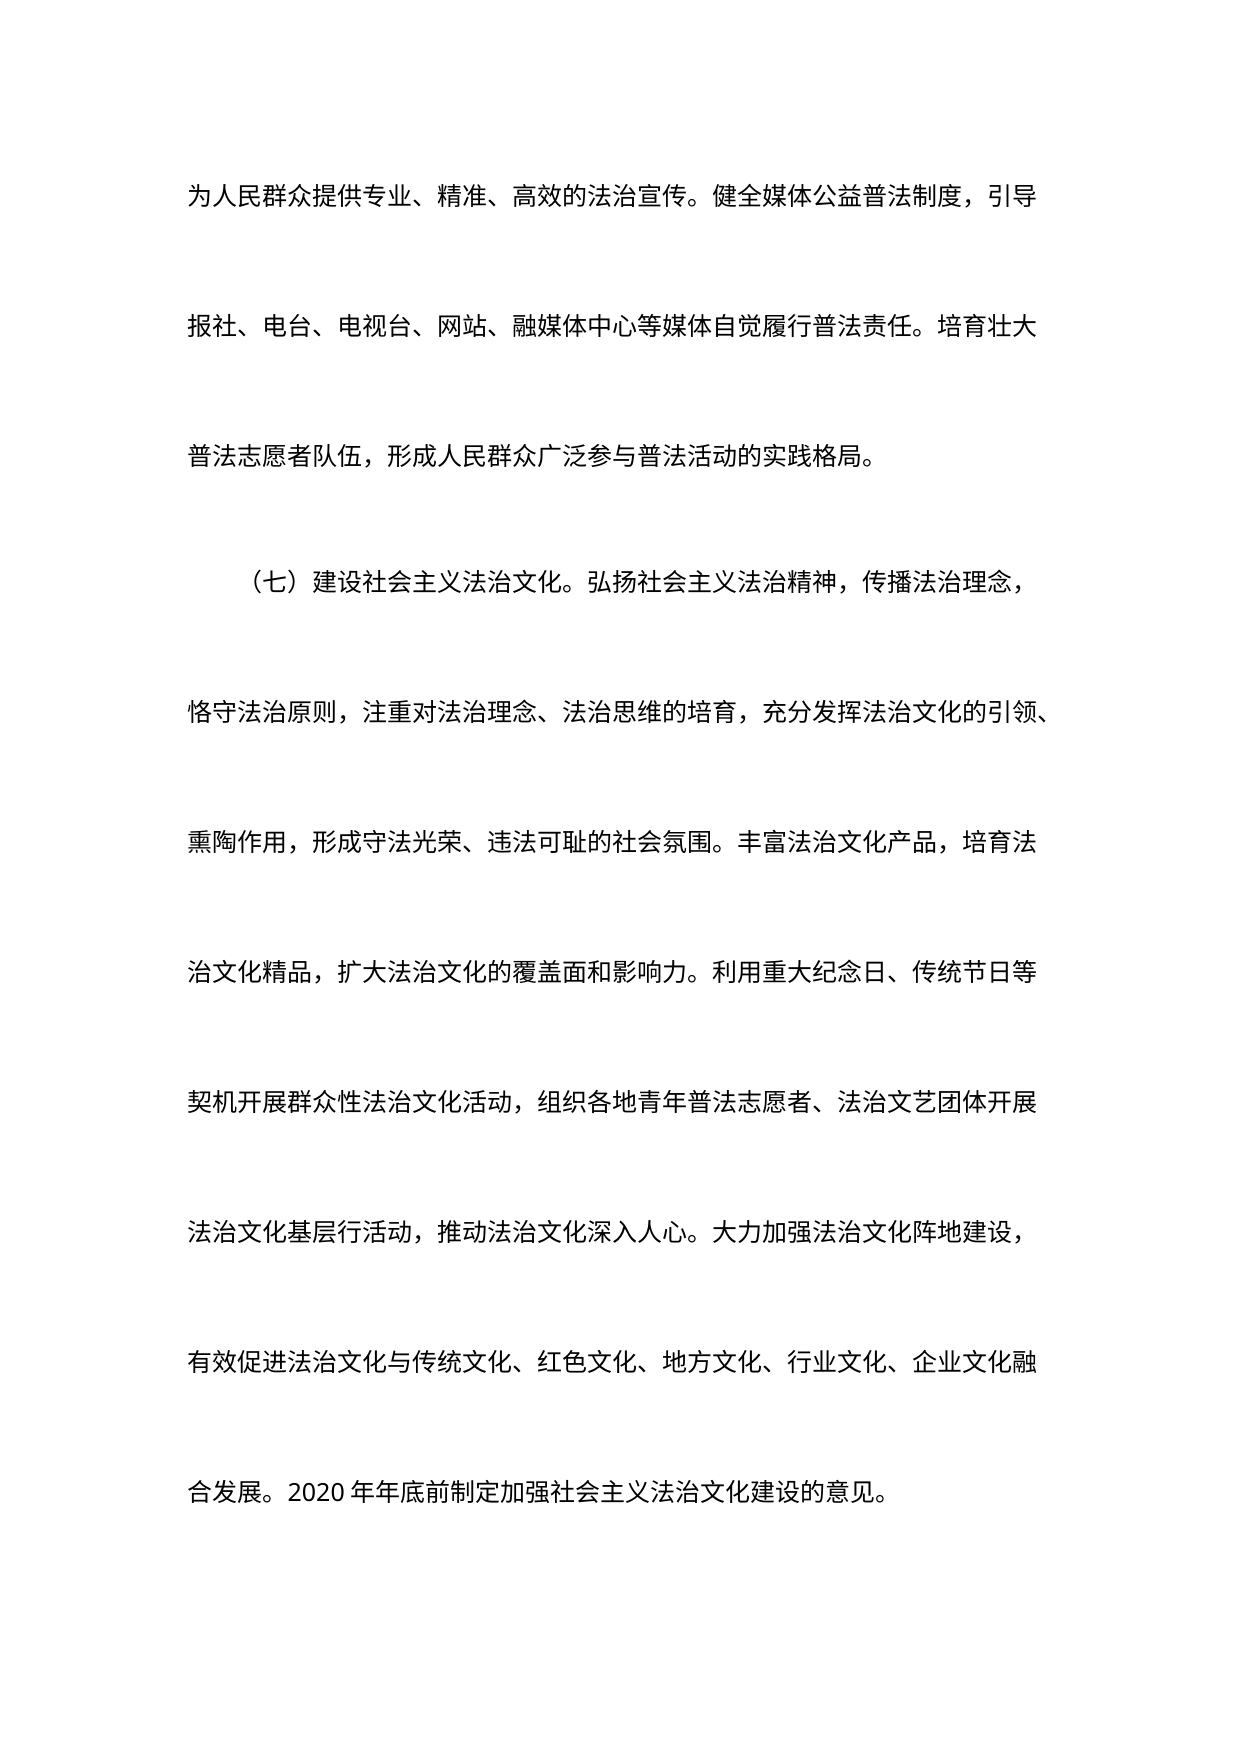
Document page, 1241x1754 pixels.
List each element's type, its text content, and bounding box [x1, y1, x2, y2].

text （七）建设社会主义法治文化。弘扬社会主义法治精神，传播法治理念，恪守法治原则，注重对法治理念、法治思维的培育，充分发挥法治文化的引领、熏陶作用，形成守法光荣、违法可耻的社会氛围。丰富法治文化产品，培育法治文化精品，扩大法治文化的覆盖面和影响力。利用重大纪念日、传统节日等契机开展群众性法治文化活动，组织各地青年普法志愿者、法治文艺团体开展法治文化基层行活动，推动法治文化深入人心。大力加强法治文化阵地建设，有效促进法治文化与传统文化、红色文化、地方文化、行业文化、企业文化融合发展。2020年年底前制定加强社会主义法治文化建设的意见。 [187, 548, 1053, 1523]
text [187, 162, 1053, 487]
